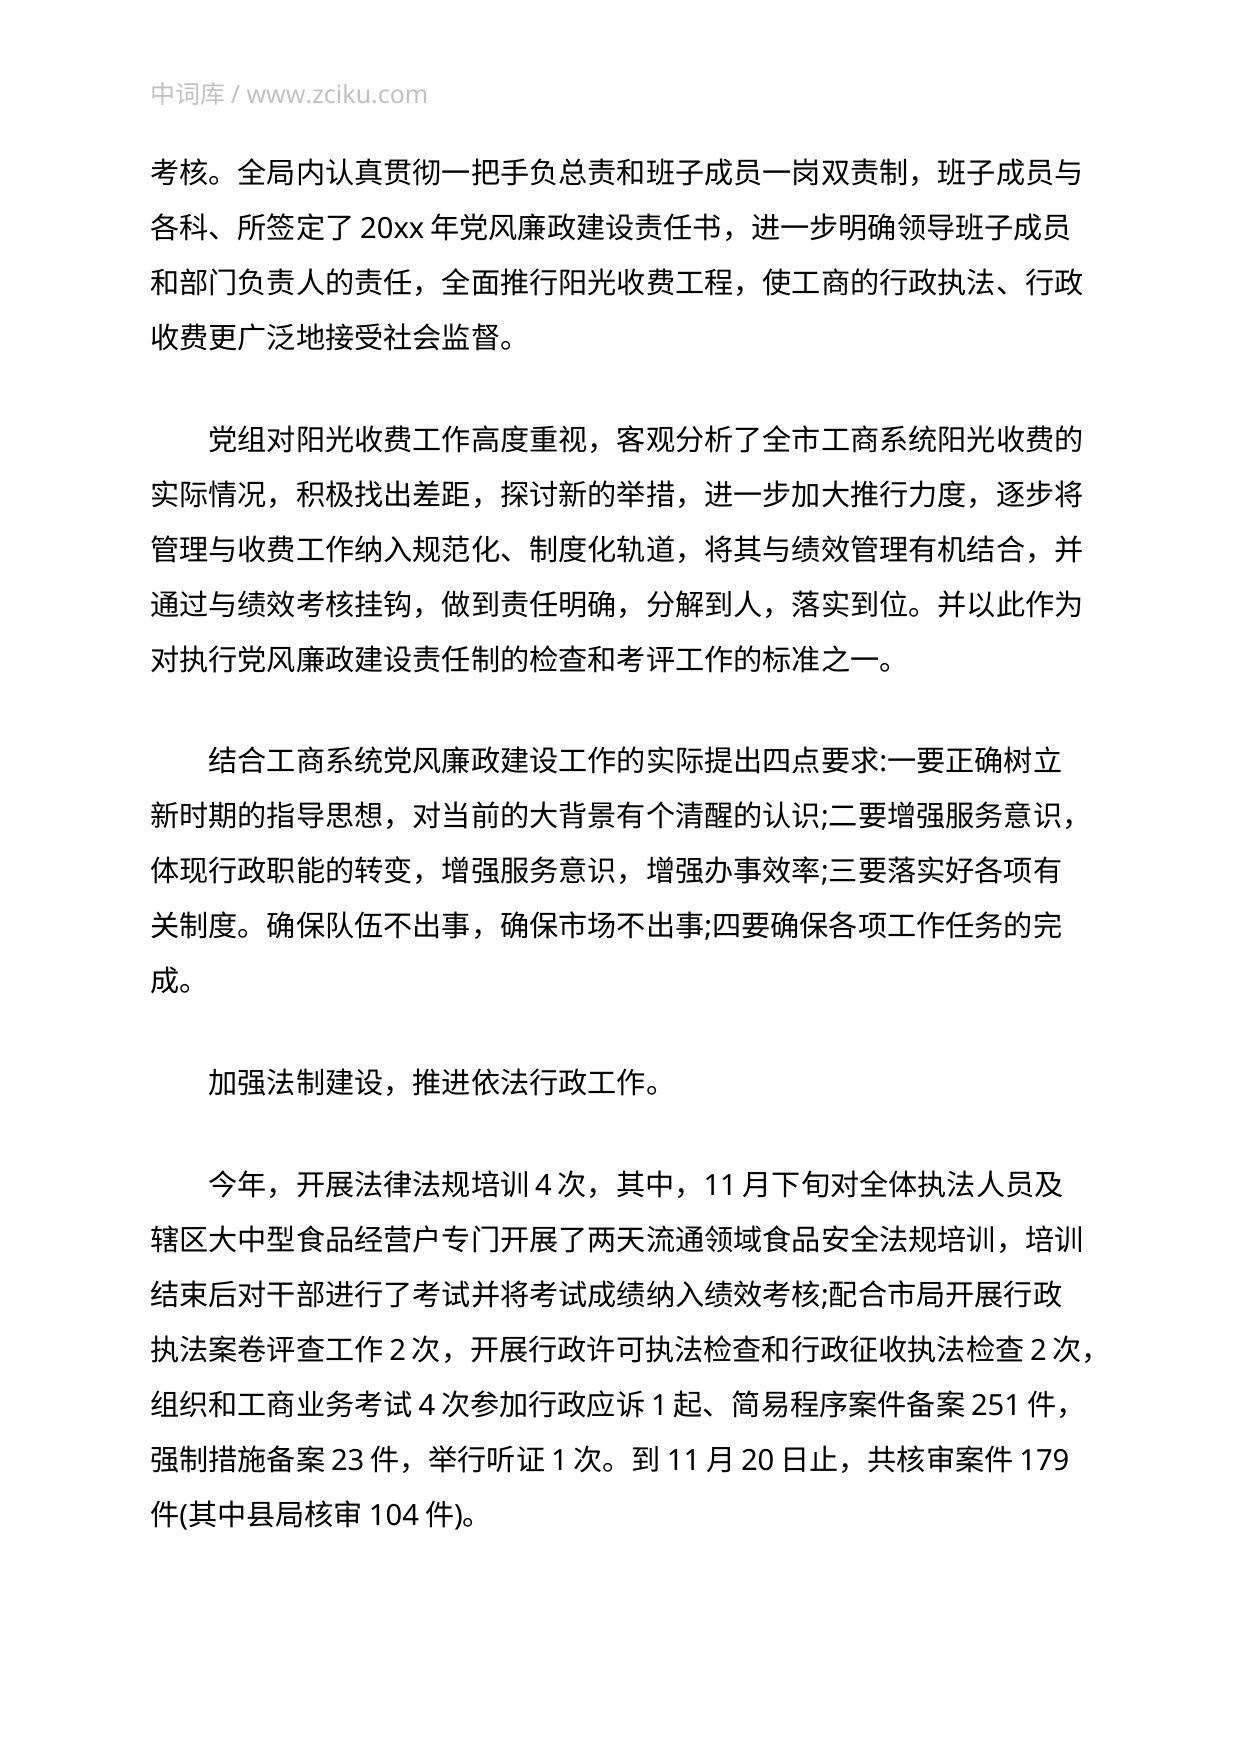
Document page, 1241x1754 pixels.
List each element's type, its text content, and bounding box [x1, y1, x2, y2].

text 党组对阳光收费工作高度重视，客观分析了全市工商系统阳光收费的实际情况，积极找出差距，探讨新的举措，进一步加大推行力度，逐步将管理与收费工作纳入规范化、制度化轨道，将其与绩效管理有机结合，并通过与绩效考核挂钩，做到责任明确，分解到人，落实到位。并以此作为对执行党风廉政建设责任制的检查和考评工作的标准之一。 [150, 417, 1090, 678]
text 加强法制建设，推进依法行政工作。 [150, 1060, 1090, 1102]
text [150, 150, 1090, 357]
text 今年，开展法律法规培训4次，其中，11月下旬对全体执法人员及辖区大中型食品经营户专门开展了两天流通领域食品安全法规培训，培训结束后对干部进行了考试并将考试成绩纳入绩效考核;配合市局开展行政执法案卷评查工作2次，开展行政许可执法检查和行政征收执法检查2次，组织和工商业务考试4次参加行政应诉1起、简易程序案件备案251件，强制措施备案23件，举行听证1次。到11月20日止，共核审案件179件(其中县局核审104件)。 [150, 1161, 1090, 1534]
text 结合工商系统党风廉政建设工作的实际提出四点要求:一要正确树立新时期的指导思想，对当前的大背景有个清醒的认识;二要增强服务意识，体现行政职能的转变，增强服务意识，增强办事效率;三要落实好各项有关制度。确保队伍不出事，确保市场不出事;四要确保各项工作任务的完成。 [150, 738, 1090, 1000]
